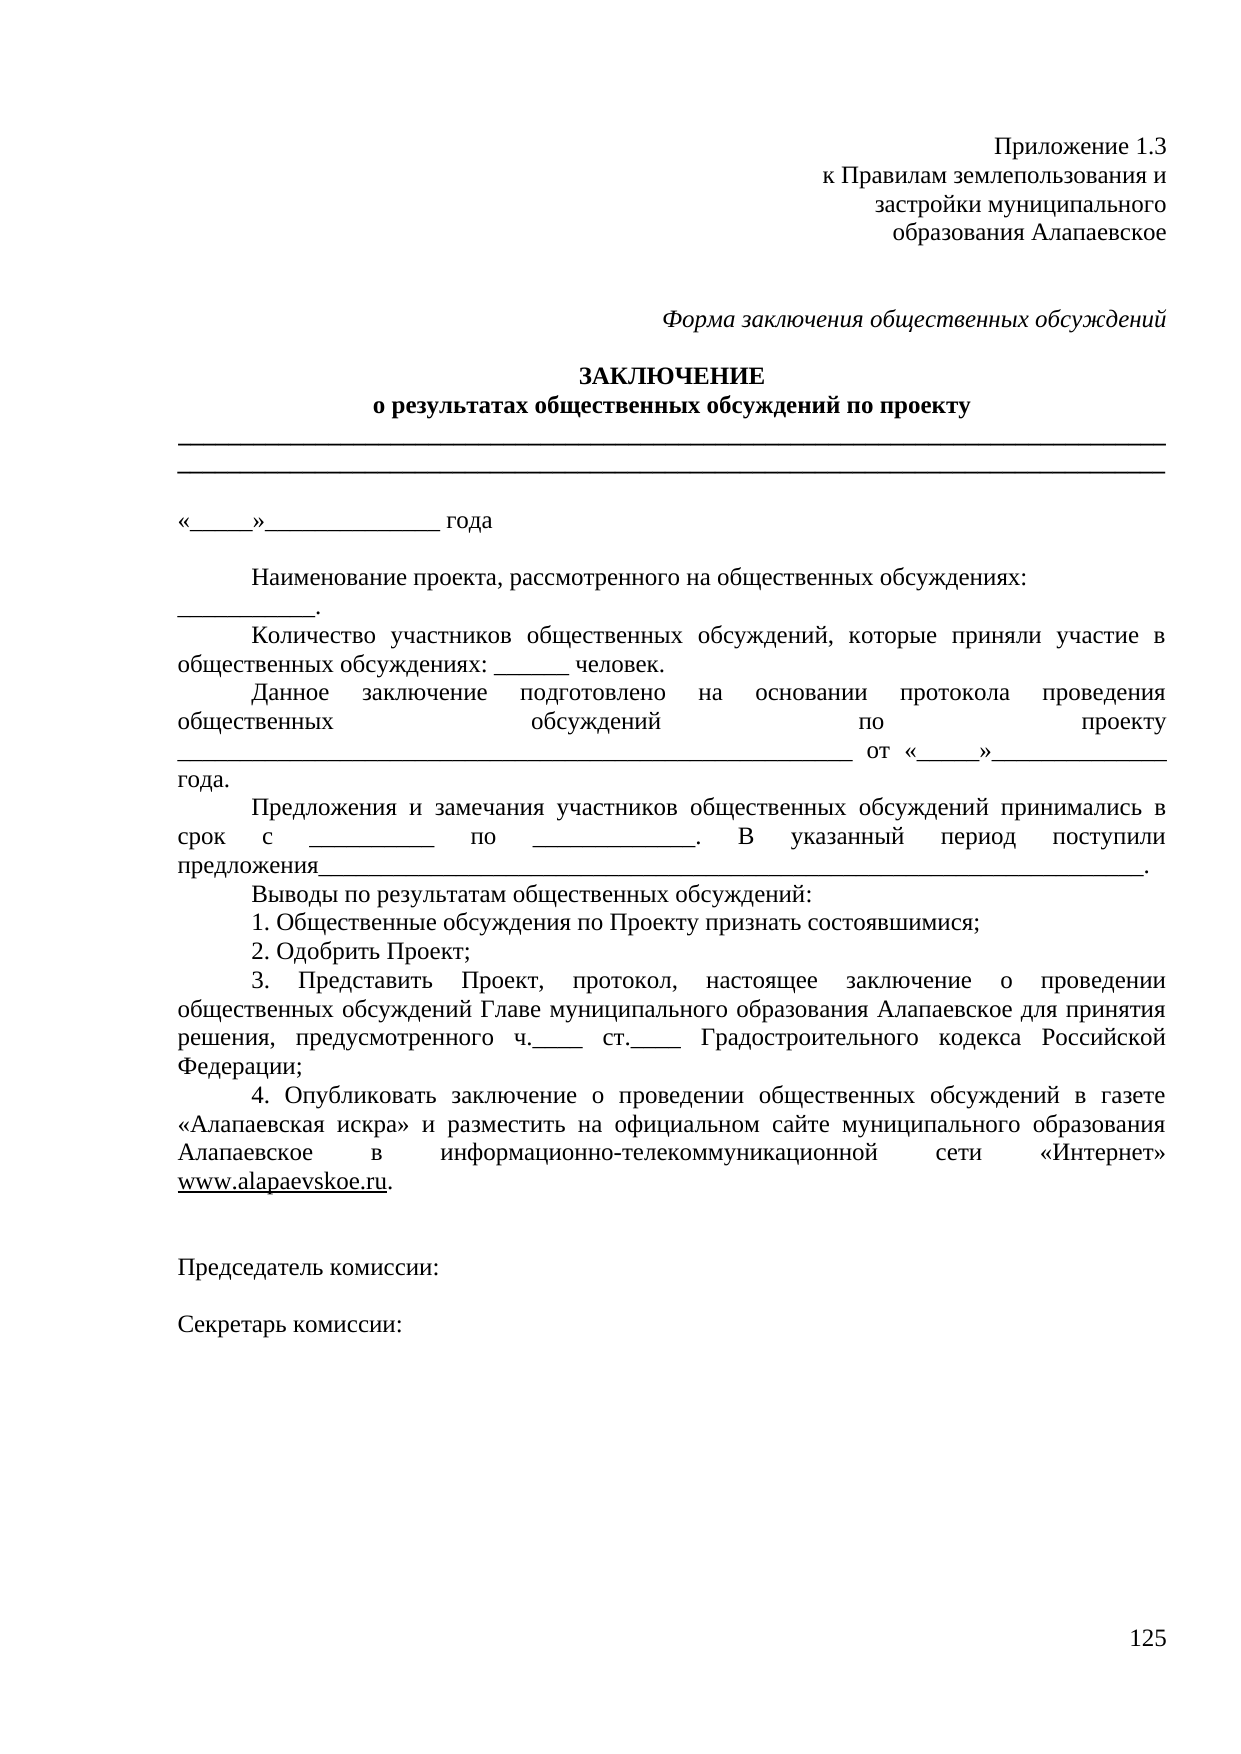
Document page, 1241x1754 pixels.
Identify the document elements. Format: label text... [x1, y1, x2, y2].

text Секретарь комиссии: [177, 1309, 1167, 1338]
text Приложение 1.3 [768, 131, 1167, 160]
text Председатель комиссии: [177, 1252, 1167, 1281]
text 4. Опубликовать заключение о проведении общественных обсуждений в газете «Алапаевская искра» и разместить на официальном сайте муниципального образования Алапаевское в информационно-телекоммуникационной сети «Интернет» www.alapaevskoe.ru. [177, 1080, 1167, 1195]
text Выводы по результатам общественных обсуждений: [177, 879, 1167, 907]
text 1. Общественные обсуждения по Проекту признать состоявшимися; [177, 907, 1167, 936]
text 2. Одобрить Проект; [177, 936, 1167, 965]
text Форма заключения общественных обсуждений [177, 304, 1167, 332]
text Предложения и замечания участников общественных обсуждений принимались в срок с __________ по _____________. В указанный период поступили предложения__________________________________________________________________. [177, 792, 1167, 879]
text 3. Представить Проект, протокол, настоящее заключение о проведении общественных обсуждений Главе муниципального образования Алапаевское для принятия решения, предусмотренного ч.____ ст.____ Градостроительного кодекса Российской Федерации; [177, 965, 1167, 1080]
text Наименование проекта, рассмотренного на общественных обсуждениях: ___________. [177, 562, 1167, 620]
text к Правилам землепользования и застройки муниципального образования Алапаевское [768, 160, 1167, 246]
text _______________________________________________________________________________ [177, 447, 1167, 476]
text Количество участников общественных обсуждений, которые приняли участие в общественных обсуждениях: ______ человек. [177, 620, 1167, 677]
text Данное заключение подготовлено на основании протокола проведения общественных обсуждений по проекту ______________________________________________________ от «_____»______________ года. [177, 677, 1167, 792]
text о результатах общественных обсуждений по проекту _______________________________________________________________________________ [177, 390, 1167, 447]
text «_____»______________ года [177, 505, 1167, 534]
text ЗАКЛЮЧЕНИЕ [177, 361, 1167, 390]
